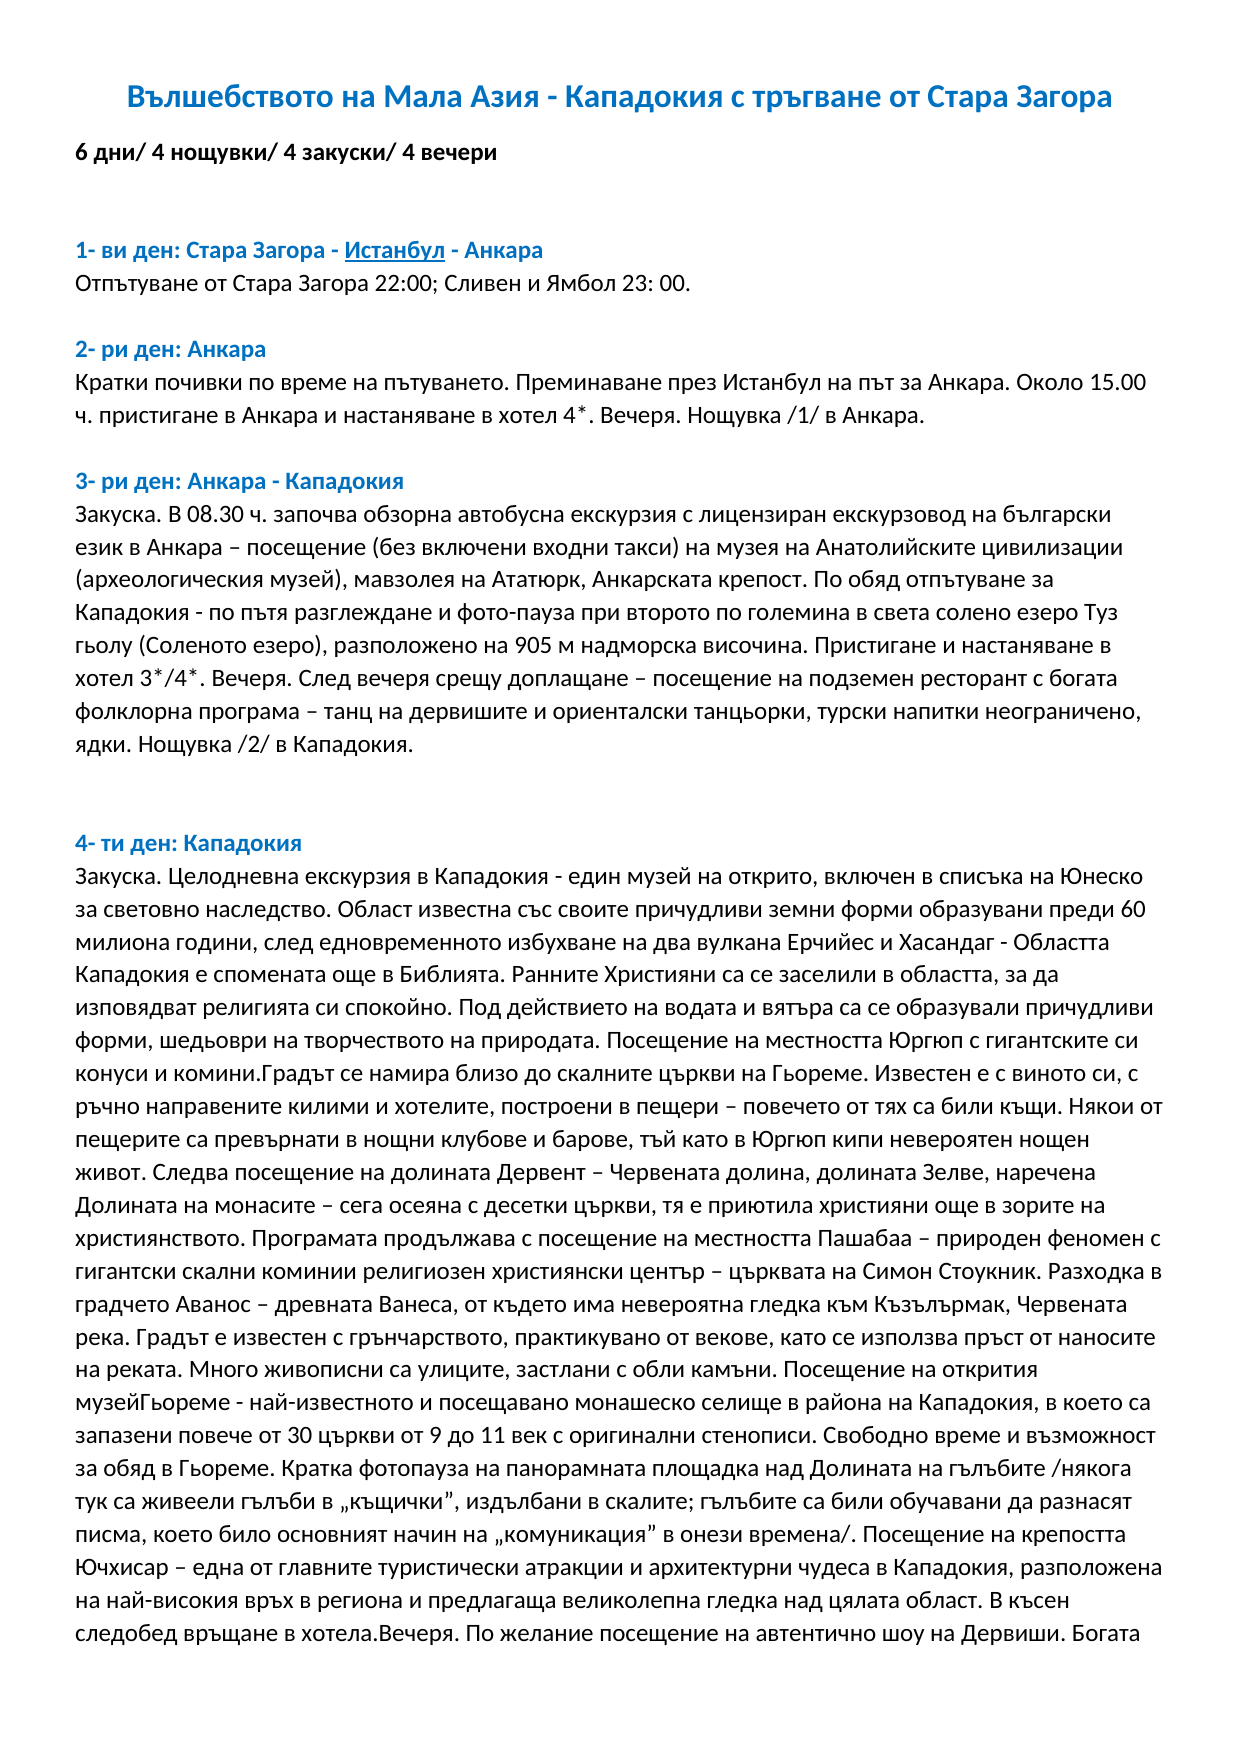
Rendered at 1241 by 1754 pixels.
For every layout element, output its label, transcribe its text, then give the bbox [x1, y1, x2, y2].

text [75, 136, 1165, 1647]
text Вълшебството на Мала Азия - Кападокия с тръгване от Стара Загора [75, 75, 1165, 116]
